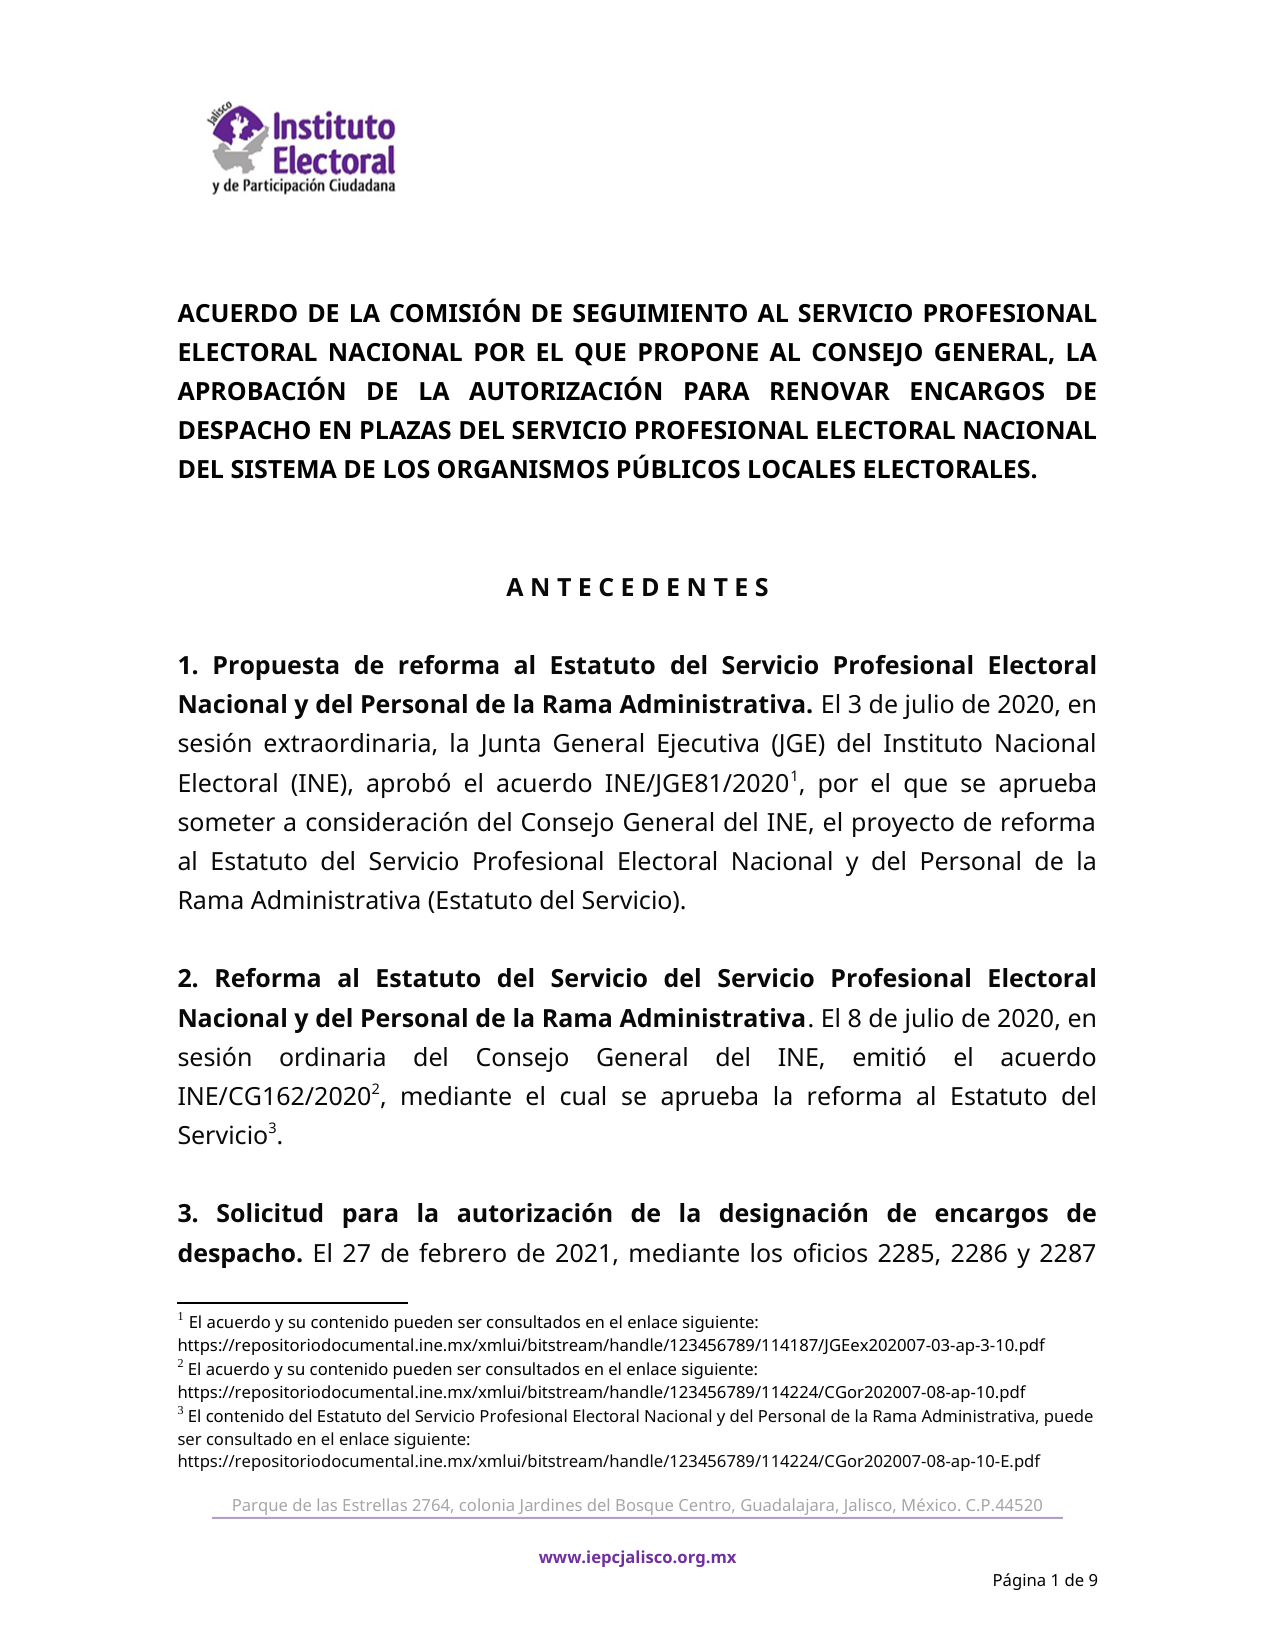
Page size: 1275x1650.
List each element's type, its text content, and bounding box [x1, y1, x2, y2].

text 1. Propuesta de reforma al Estatuto del Servicio Profesional Electoral Nacional y del Personal de la Rama Administrativa. El 3 de julio de 2020, en sesión extraordinaria, la Junta General Ejecutiva (JGE) del Instituto Nacional Electoral (INE), aprobó el acuerdo INE/JGE81/2020, por el que se aprueba someter a consideración del Consejo General del INE, el proyecto de reforma al Estatuto del Servicio Profesional Electoral Nacional y del Personal de la Rama Administrativa (Estatuto del Servicio). [177, 648, 1098, 917]
text ACUERDO DE LA COMISIÓN DE SEGUIMIENTO AL SERVICIO PROFESIONAL ELECTORAL NACIONAL POR EL QUE PROPONE AL CONSEJO GENERAL, LA APROBACIÓN DE LA AUTORIZACIÓN PARA RENOVAR ENCARGOS DE DESPACHO EN PLAZAS DEL SERVICIO PROFESIONAL ELECTORAL NACIONAL DEL SISTEMA DE LOS ORGANISMOS PÚBLICOS LOCALES ELECTORALES. [177, 295, 1098, 486]
text 2. Reforma al Estatuto del Servicio del Servicio Profesional Electoral Nacional y del Personal de la Rama Administrativa. El 8 de julio de 2020, en sesión ordinaria del Consejo General del INE, emitió el acuerdo INE/CG162/2020, mediante el cual se aprueba la reforma al Estatuto del Servicio. [177, 961, 1098, 1152]
picture [177, 75, 423, 221]
text A N T E C E D E N T E S [177, 569, 1098, 603]
